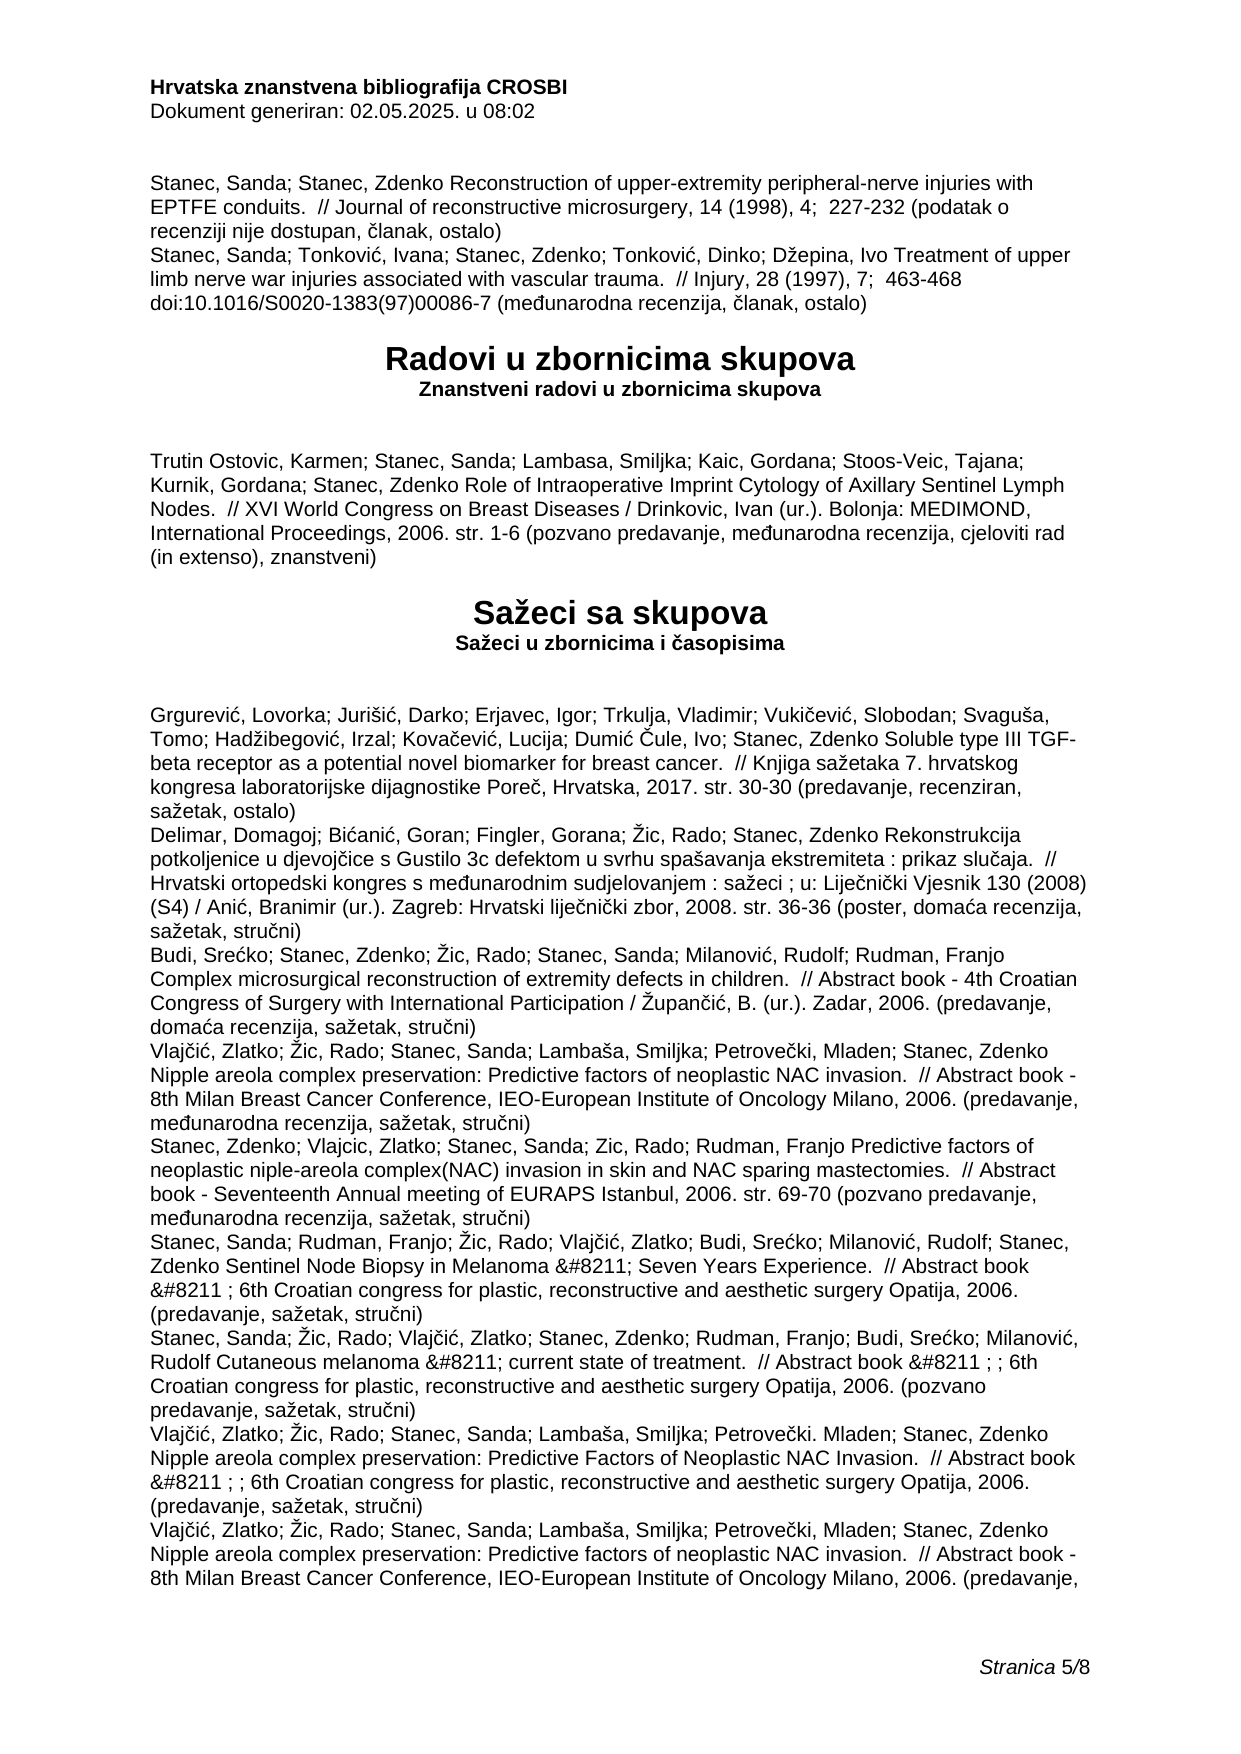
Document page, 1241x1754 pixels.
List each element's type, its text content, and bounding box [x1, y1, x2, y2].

text Vlajčić, Zlatko; Žic, Rado; Stanec, Sanda; Lambaša, Smiljka; Petrovečki. Mladen; Stanec, Zdenko [150, 1422, 1090, 1518]
text Stanec, Sanda; Tonković, Ivana; Stanec, Zdenko; Tonković, Dinko; Džepina, Ivo [150, 243, 1090, 315]
subtitle Sažeci sa skupova [150, 593, 1090, 631]
text Budi, Srećko; Stanec, Zdenko; Žic, Rado; Stanec, Sanda; Milanović, Rudolf; Rudman, Franjo [150, 943, 1090, 1038]
text Trutin Ostovic, Karmen; Stanec, Sanda; Lambasa, Smiljka; Kaic, Gordana; Stoos-Veic, Tajana; Kurnik, Gordana; Stanec, Zdenko [150, 449, 1090, 569]
subtitle Radovi u zbornicima skupova [150, 339, 1090, 377]
text Delimar, Domagoj; Bićanić, Goran; Fingler, Gorana; Žic, Rado; Stanec, Zdenko [150, 823, 1090, 943]
subtitle Znanstveni radovi u zbornicima skupova [150, 377, 1090, 401]
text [150, 1518, 1090, 1589]
subtitle Sažeci u zbornicima i časopisima [150, 631, 1090, 655]
text Stanec, Zdenko; Vlajcic, Zlatko; Stanec, Sanda; Zic, Rado; Rudman, Franjo [150, 1134, 1090, 1230]
text Grgurević, Lovorka; Jurišić, Darko; Erjavec, Igor; Trkulja, Vladimir; Vukičević, Slobodan; Svaguša, Tomo; Hadžibegović, Irzal; Kovačević, Lucija; Dumić Čule, Ivo; Stanec, Zdenko [150, 703, 1090, 823]
text Stanec, Sanda; Rudman, Franjo; Žic, Rado; Vlajčić, Zlatko; Budi, Srećko; Milanović, Rudolf; Stanec, Zdenko [150, 1230, 1090, 1326]
text Stanec, Sanda; Žic, Rado; Vlajčić, Zlatko; Stanec, Zdenko; Rudman, Franjo; Budi, Srećko; Milanović, Rudolf [150, 1326, 1090, 1422]
text Vlajčić, Zlatko; Žic, Rado; Stanec, Sanda; Lambaša, Smiljka; Petrovečki, Mladen; Stanec, Zdenko [150, 1038, 1090, 1134]
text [150, 171, 1090, 243]
